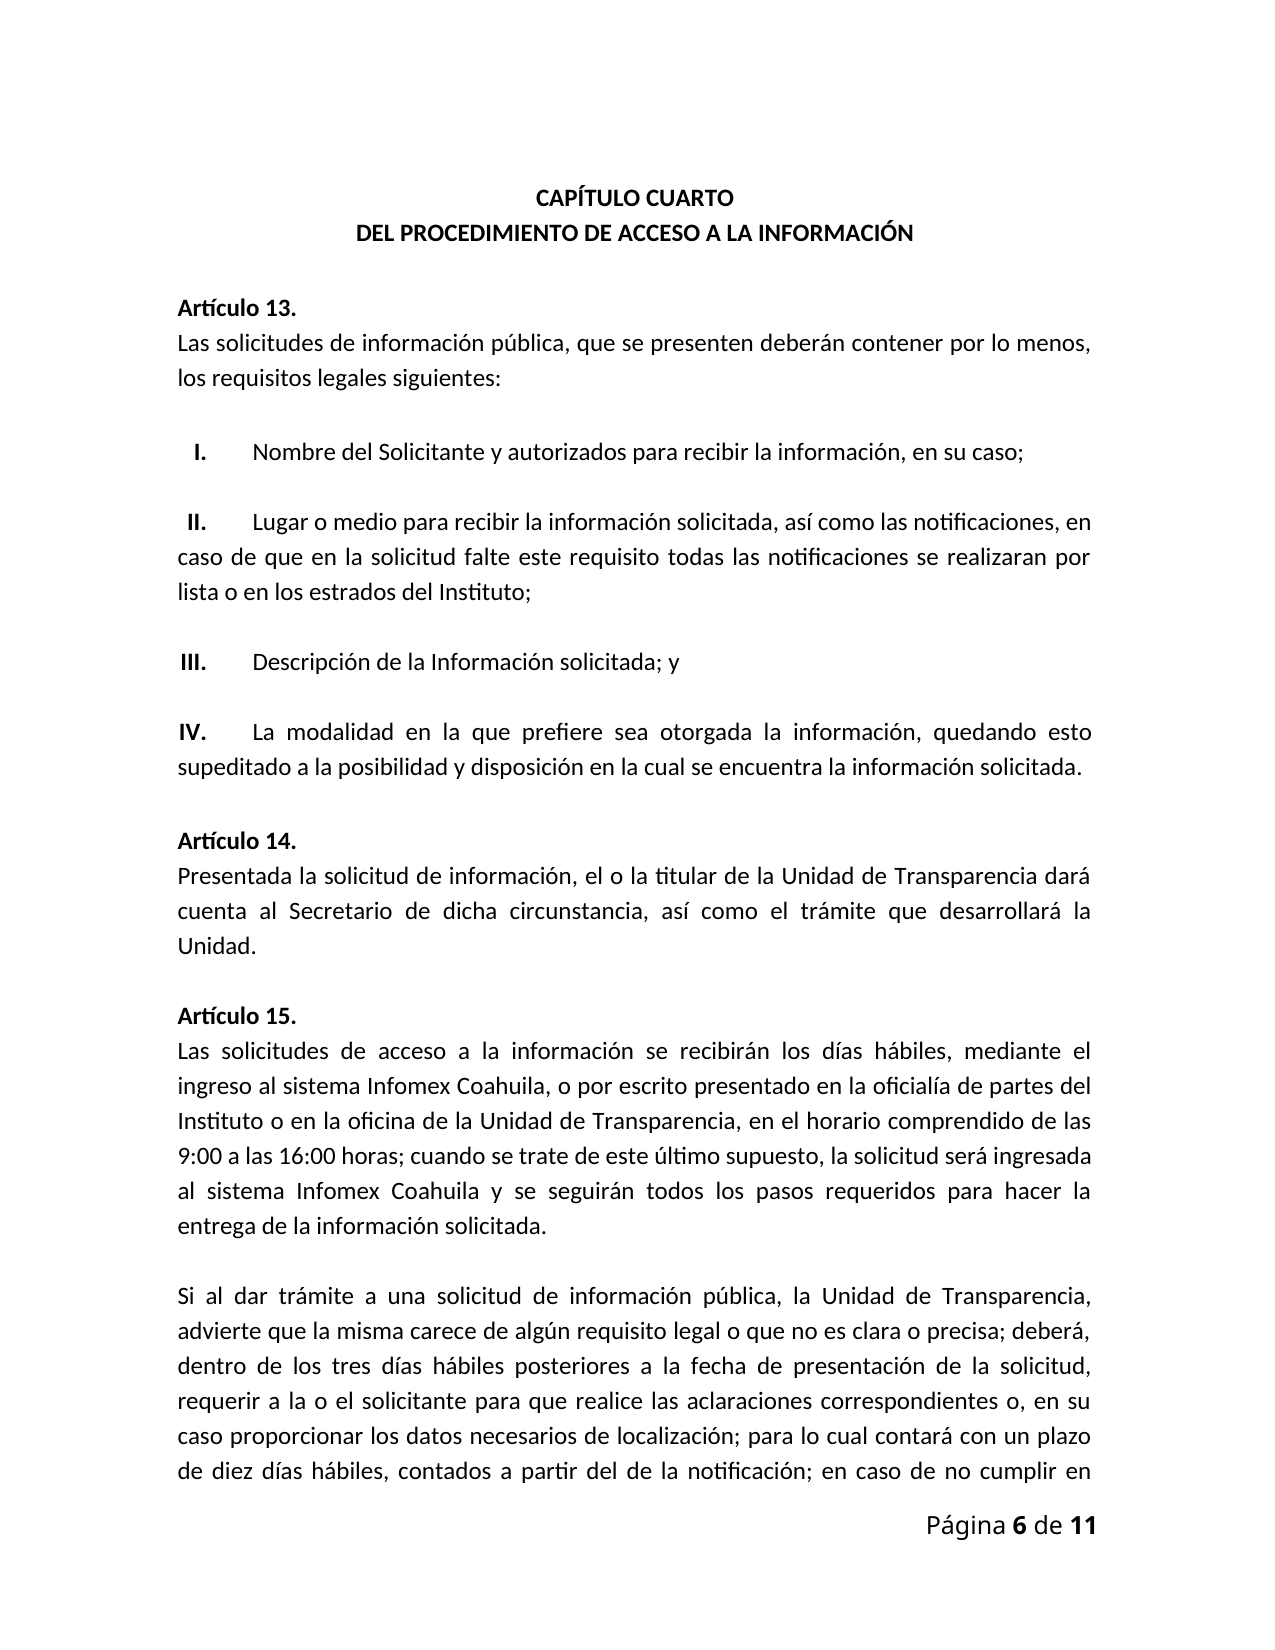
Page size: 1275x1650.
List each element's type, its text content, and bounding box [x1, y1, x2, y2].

list Lugar o medio para recibir la información solicitada, así como las notificaciones, en caso de que en la solicitud falte este requisito todas las notificaciones se realizaran por lista o en los estrados del Instituto; [177, 506, 1093, 606]
text Presentada la solicitud de información, el o la titular de la Unidad de Transparencia dará cuenta al Secretario de dicha circunstancia, así como el trámite que desarrollará la Unidad. [177, 860, 1093, 961]
text Artículo 15. [177, 1000, 1093, 1031]
list Nombre del Solicitante y autorizados para recibir la información, en su caso; [177, 436, 1093, 466]
text Artículo 14. [177, 825, 1093, 856]
text Artículo 13. [177, 292, 1093, 322]
subtitle CAPÍTULO CUARTO [177, 183, 1093, 213]
text Las solicitudes de acceso a la información se recibirán los días hábiles, mediante el ingreso al sistema Infomex Coahuila, o por escrito presentado en la oficialía de partes del Instituto o en la oficina de la Unidad de Transparencia, en el horario comprendido de las 9:00 a las 16:00 horas; cuando se trate de este último supuesto, la solicitud será ingresada al sistema Infomex Coahuila y se seguirán todos los pasos requeridos para hacer la entrega de la información solicitada. [177, 1035, 1093, 1241]
text Las solicitudes de información pública, que se presenten deberán contener por lo menos, los requisitos legales siguientes: [177, 327, 1093, 392]
subtitle DEL PROCEDIMIENTO DE ACCESO A LA INFORMACIÓN [177, 218, 1093, 248]
list Descripción de la Información solicitada; y [177, 646, 1093, 676]
list La modalidad en la que prefiere sea otorgada la información, quedando esto supeditado a la posibilidad y disposición en la cual se encuentra la información solicitada. [177, 716, 1093, 781]
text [177, 1280, 1093, 1486]
